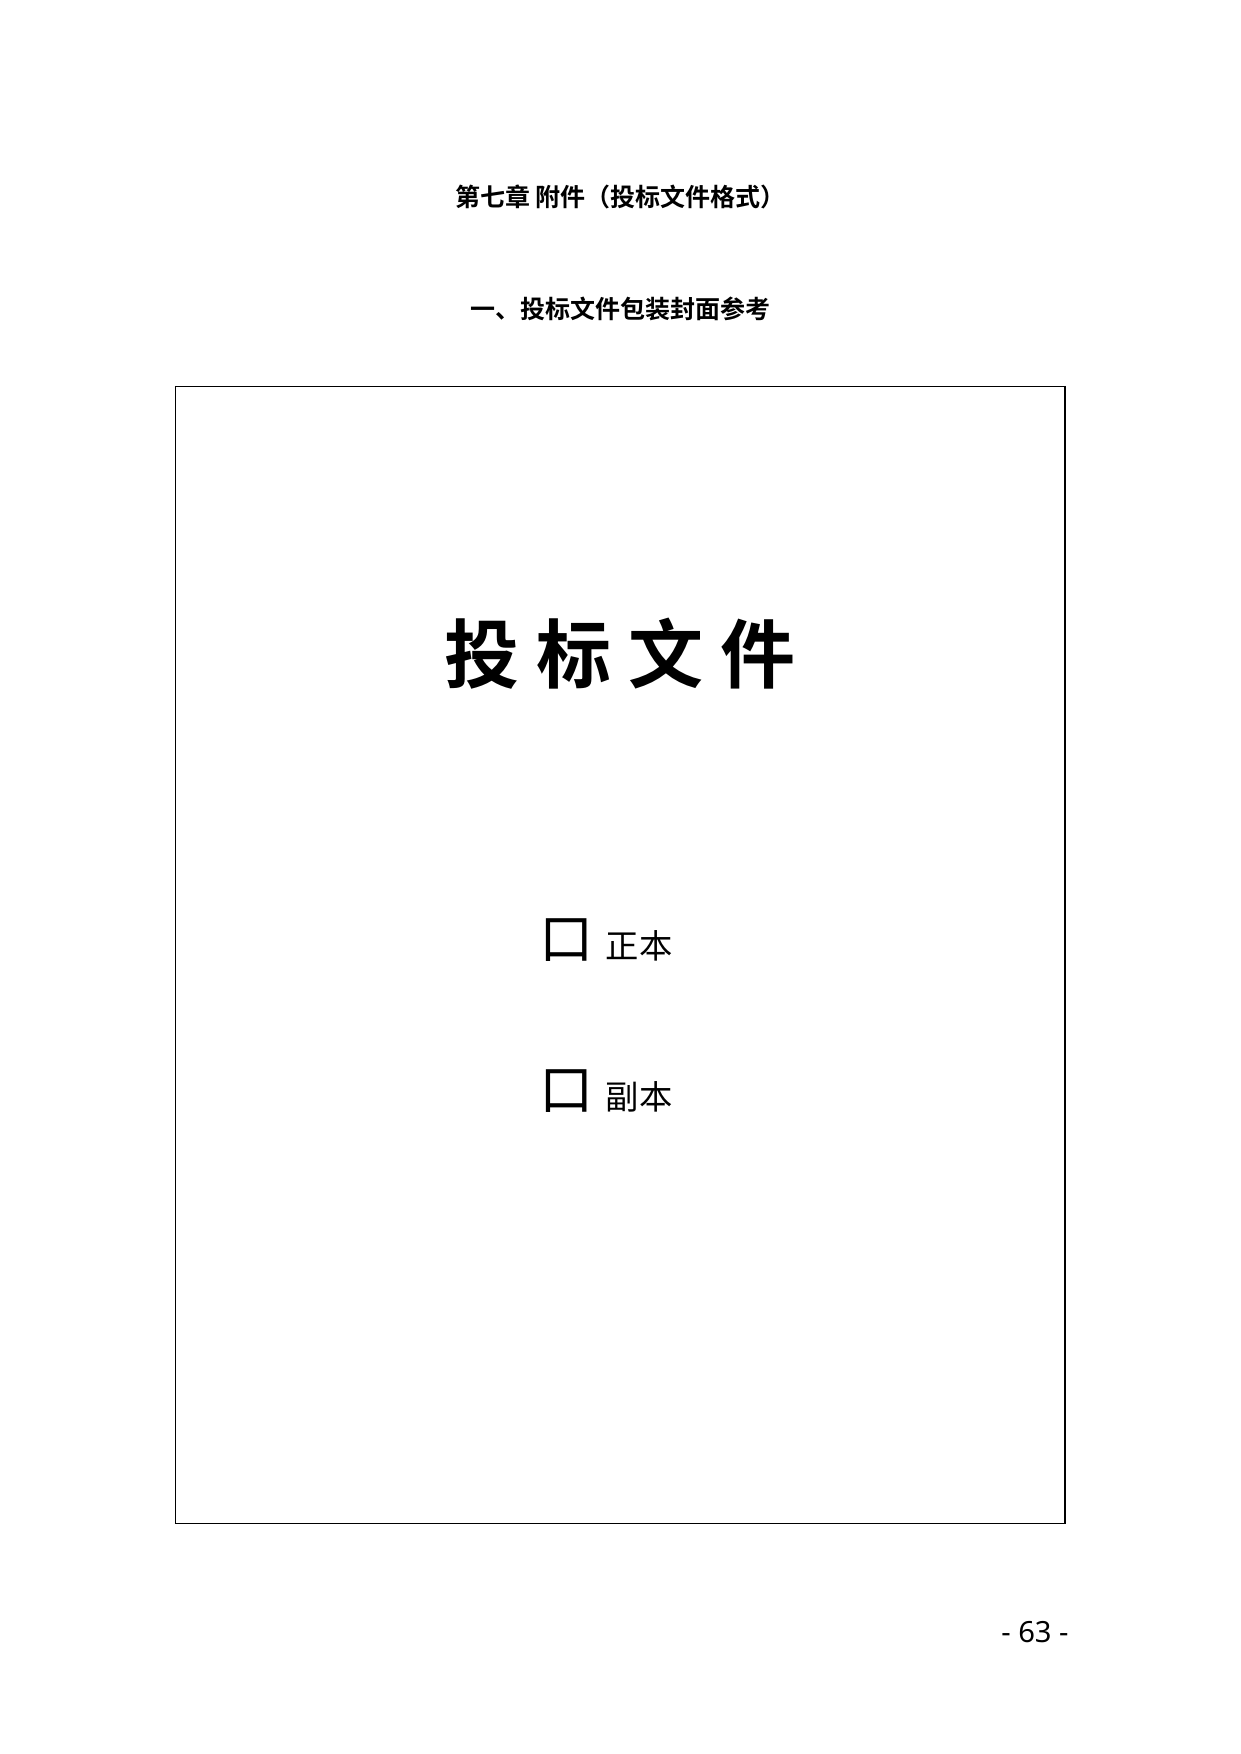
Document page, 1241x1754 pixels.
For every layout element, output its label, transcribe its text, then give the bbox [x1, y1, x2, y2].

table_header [176, 387, 1064, 1523]
text 第七章 附件（投标文件格式） [172, 162, 1068, 229]
text 一、投标文件包装封面参考 [172, 274, 1068, 341]
